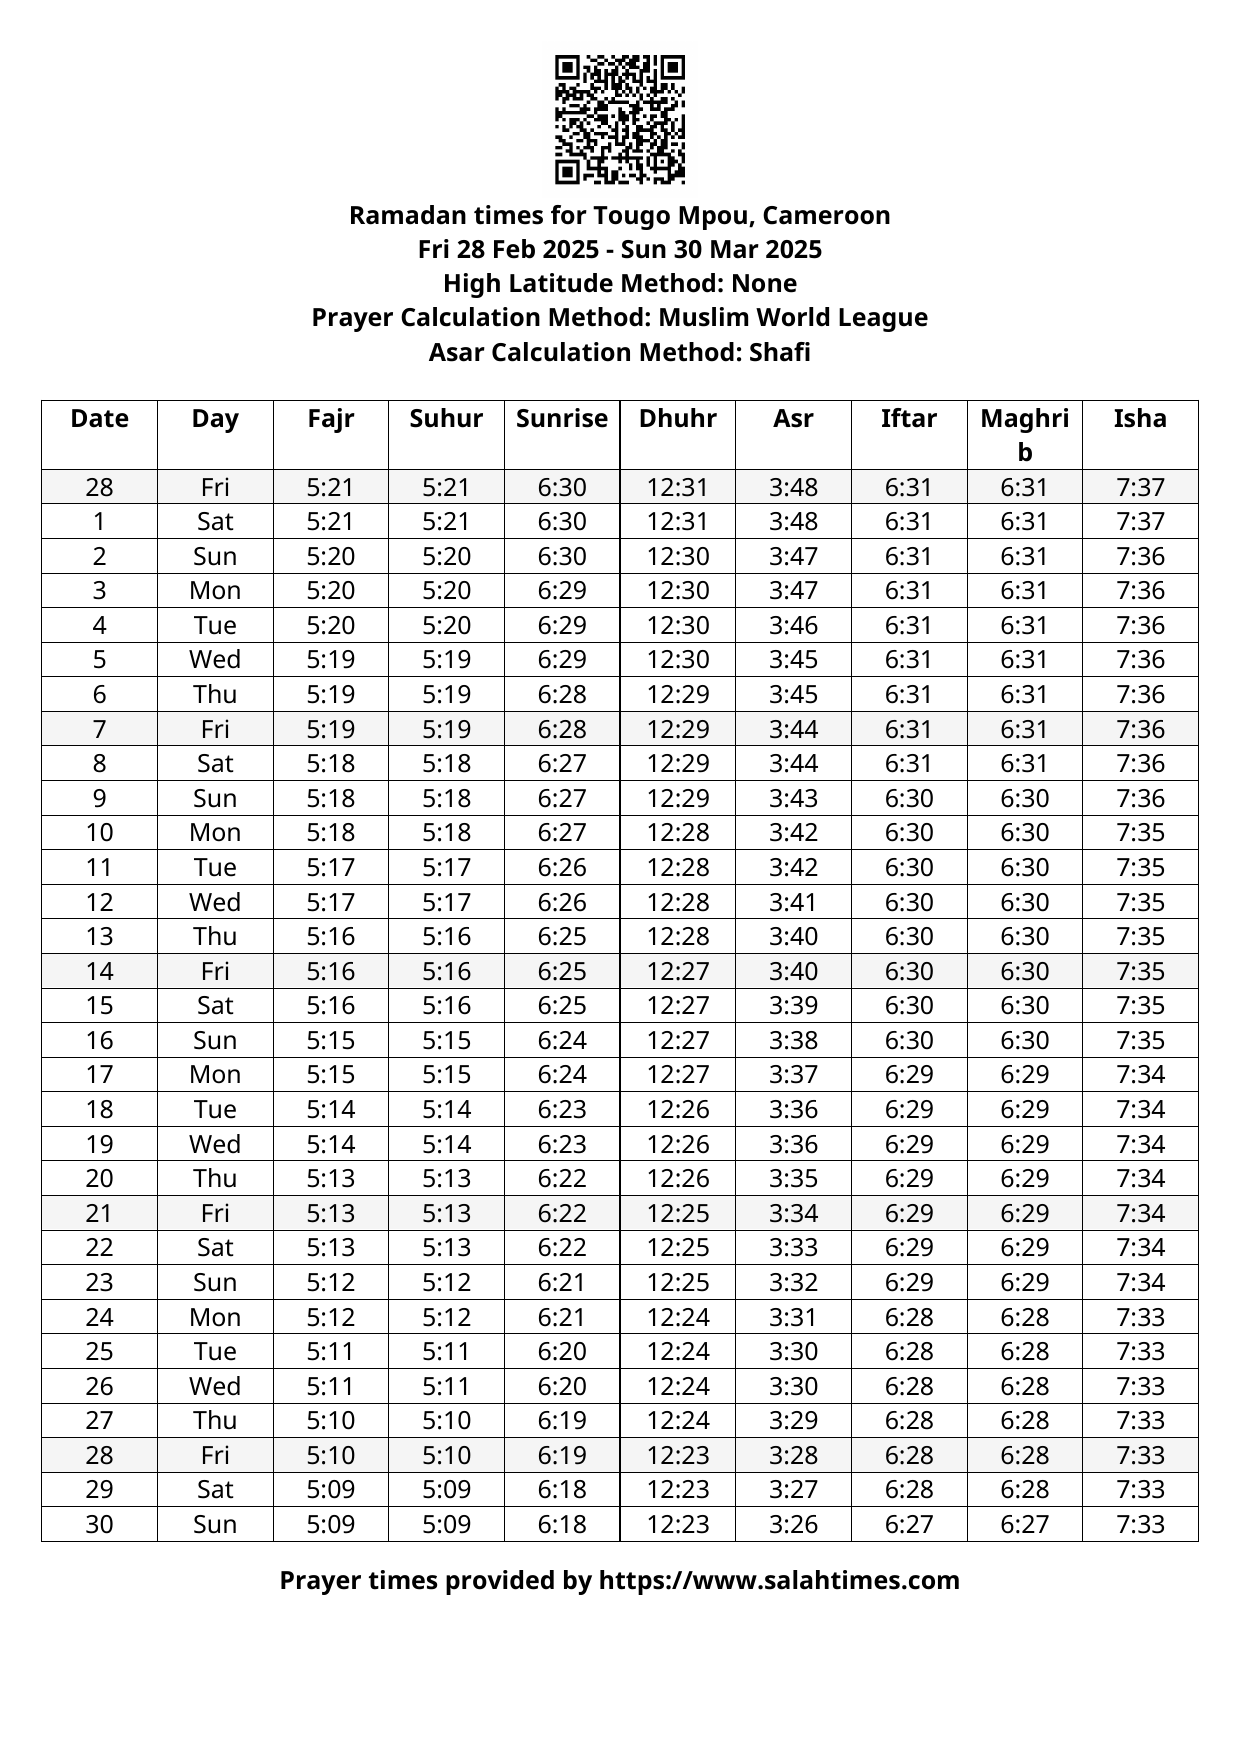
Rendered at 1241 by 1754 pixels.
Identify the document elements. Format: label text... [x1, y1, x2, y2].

table_cell 5:20 [274, 539, 388, 572]
table_cell 3:36 [736, 1127, 851, 1160]
table_cell 7:36 [1083, 643, 1198, 676]
table_cell 7:34 [1083, 1127, 1198, 1160]
table_cell 18 [42, 1092, 157, 1126]
table_cell 5:18 [389, 816, 504, 849]
table_cell 6:30 [968, 816, 1082, 849]
table_cell 6:29 [968, 1161, 1082, 1195]
table_cell 12:27 [621, 1023, 735, 1057]
table_cell Mon [158, 1300, 273, 1333]
table_cell 9 [42, 781, 157, 814]
table_cell 5:12 [389, 1265, 504, 1299]
table_cell 5:11 [389, 1369, 504, 1402]
table_cell 3:43 [736, 781, 851, 814]
table_cell 3:26 [736, 1507, 851, 1541]
table_cell 14 [42, 954, 157, 987]
table_cell 21 [42, 1196, 157, 1229]
table_cell 5:20 [389, 608, 504, 642]
table_cell 7:36 [1083, 539, 1198, 572]
table_cell 6:20 [505, 1334, 619, 1368]
table_cell 26 [42, 1369, 157, 1402]
table_header Date [42, 401, 157, 469]
table_cell 12:29 [621, 677, 735, 711]
picture [542, 41, 699, 198]
table_cell 5:21 [389, 470, 504, 503]
table_cell 5:20 [389, 539, 504, 572]
table_cell 7:35 [1083, 850, 1198, 884]
table_cell 5:12 [389, 1300, 504, 1333]
table_cell 3:29 [736, 1404, 851, 1437]
table_cell Mon [158, 1058, 273, 1091]
table_cell 6:22 [505, 1196, 619, 1229]
table_cell 6:19 [505, 1404, 619, 1437]
table_cell Fri [158, 1438, 273, 1472]
table_cell Fri [158, 954, 273, 987]
table_cell 12:24 [621, 1404, 735, 1437]
table_cell Wed [158, 643, 273, 676]
table_cell 12:30 [621, 608, 735, 642]
table_cell Wed [158, 885, 273, 918]
table_cell 6:25 [505, 954, 619, 987]
table_cell 6:29 [968, 1196, 1082, 1229]
table_cell 6:27 [852, 1507, 967, 1541]
table_cell 5:12 [274, 1265, 388, 1299]
table_cell 5:14 [389, 1092, 504, 1126]
table_cell Tue [158, 1334, 273, 1368]
table_cell 16 [42, 1023, 157, 1057]
table_cell 28 [42, 470, 157, 503]
table_cell 5:10 [389, 1438, 504, 1472]
table_cell 5:10 [389, 1404, 504, 1437]
table_cell Tue [158, 1092, 273, 1126]
table_cell 5:20 [274, 608, 388, 642]
table_cell 5:18 [274, 746, 388, 780]
table_cell 6:28 [852, 1404, 967, 1437]
table_cell 5:21 [274, 504, 388, 538]
table_cell 19 [42, 1127, 157, 1160]
table_cell 24 [42, 1300, 157, 1333]
text Prayer times provided by https://www.salahtimes.com [42, 1563, 1198, 1597]
table_cell Sun [158, 1507, 273, 1541]
table_cell 6:30 [968, 919, 1082, 953]
table_cell 6:29 [968, 1127, 1082, 1160]
table_cell 6:29 [852, 1265, 967, 1299]
table_cell 12:29 [621, 746, 735, 780]
table_cell 7:34 [1083, 1161, 1198, 1195]
table_cell 7:35 [1083, 816, 1198, 849]
table_cell 12:25 [621, 1196, 735, 1229]
table_cell 7:36 [1083, 746, 1198, 780]
table_cell 5:19 [389, 677, 504, 711]
table_cell 6:30 [968, 989, 1082, 1022]
table_cell 5:14 [274, 1092, 388, 1126]
table_cell 7:35 [1083, 1023, 1198, 1057]
table_cell 5:16 [389, 989, 504, 1022]
table_cell 6:29 [968, 1231, 1082, 1264]
table_cell 3:44 [736, 712, 851, 745]
table_cell 3:36 [736, 1092, 851, 1126]
table_cell 7:35 [1083, 885, 1198, 918]
table_cell 6:31 [852, 539, 967, 572]
table_cell 6:31 [968, 712, 1082, 745]
table_cell Mon [158, 574, 273, 607]
table_cell 12:27 [621, 1058, 735, 1091]
table_cell 6:21 [505, 1265, 619, 1299]
table_cell 7:33 [1083, 1300, 1198, 1333]
table_cell Thu [158, 1404, 273, 1437]
table_cell 5:11 [389, 1334, 504, 1368]
table_cell 6:30 [968, 781, 1082, 814]
table_cell 7:36 [1083, 608, 1198, 642]
table_cell 6:31 [968, 608, 1082, 642]
table_cell 6:28 [852, 1334, 967, 1368]
table_cell 5:13 [389, 1196, 504, 1229]
table_cell 6:31 [968, 574, 1082, 607]
table_cell 5:19 [389, 712, 504, 745]
table_cell 5:15 [389, 1058, 504, 1091]
table_cell 6:28 [852, 1438, 967, 1472]
table_cell 7:37 [1083, 470, 1198, 503]
table_cell 6 [42, 677, 157, 711]
table_cell 25 [42, 1334, 157, 1368]
table_cell 12:29 [621, 712, 735, 745]
table_cell 3:42 [736, 850, 851, 884]
table_cell 6:23 [505, 1092, 619, 1126]
table_cell 6:28 [852, 1473, 967, 1506]
table_cell 6:20 [505, 1369, 619, 1402]
table_cell 6:28 [852, 1300, 967, 1333]
table_cell 7:34 [1083, 1265, 1198, 1299]
table_cell 3:42 [736, 816, 851, 849]
table_cell 3:39 [736, 989, 851, 1022]
table_cell 6:29 [968, 1092, 1082, 1126]
table_cell 15 [42, 989, 157, 1022]
table_cell 6:30 [852, 850, 967, 884]
table_cell 12:30 [621, 643, 735, 676]
table_cell 5:16 [389, 954, 504, 987]
table_cell Sun [158, 1265, 273, 1299]
table_cell 7:36 [1083, 781, 1198, 814]
table_cell 5:19 [389, 643, 504, 676]
table_cell Tue [158, 608, 273, 642]
table_cell Thu [158, 1161, 273, 1195]
table_cell 6:29 [505, 608, 619, 642]
table_cell 5:09 [389, 1473, 504, 1506]
table_cell 7:33 [1083, 1369, 1198, 1402]
table_cell 6:29 [852, 1058, 967, 1091]
table_cell 6:27 [505, 816, 619, 849]
table_cell 6:29 [852, 1231, 967, 1264]
table_cell 7:36 [1083, 677, 1198, 711]
table_cell 6:23 [505, 1127, 619, 1160]
table_cell 5:11 [274, 1334, 388, 1368]
table_cell 11 [42, 850, 157, 884]
table_header Fajr [274, 401, 388, 469]
table_cell 7:35 [1083, 919, 1198, 953]
table_cell 22 [42, 1231, 157, 1264]
table_cell 12:28 [621, 885, 735, 918]
table_cell 6:26 [505, 885, 619, 918]
table_cell 3:31 [736, 1300, 851, 1333]
table_cell 3:28 [736, 1438, 851, 1472]
table_cell 6:29 [968, 1265, 1082, 1299]
table_cell 12:24 [621, 1334, 735, 1368]
table_cell 6:31 [968, 746, 1082, 780]
table_cell 5:16 [274, 989, 388, 1022]
table_cell 12:28 [621, 850, 735, 884]
table_cell 6:31 [852, 746, 967, 780]
table_cell 6:29 [852, 1196, 967, 1229]
table_cell 6:31 [968, 539, 1082, 572]
table_cell 5:13 [274, 1196, 388, 1229]
table_cell 6:28 [968, 1473, 1082, 1506]
table_cell 6:29 [852, 1127, 967, 1160]
table_cell 6:31 [852, 643, 967, 676]
table_cell 6:31 [968, 470, 1082, 503]
table_cell 6:28 [852, 1369, 967, 1402]
table_cell 6:30 [968, 850, 1082, 884]
table_cell 5:11 [274, 1369, 388, 1402]
table_cell 12:24 [621, 1300, 735, 1333]
table_header Day [158, 401, 273, 469]
text Ramadan times for Tougo Mpou, Cameroon [42, 198, 1198, 232]
table_cell Sat [158, 746, 273, 780]
table_cell Sun [158, 781, 273, 814]
table_cell 3:35 [736, 1161, 851, 1195]
table_cell 7:34 [1083, 1092, 1198, 1126]
table_cell 5:09 [274, 1507, 388, 1541]
table_cell Sat [158, 989, 273, 1022]
table_cell 6:22 [505, 1161, 619, 1195]
table_cell 6:31 [852, 470, 967, 503]
table_cell 6:30 [968, 954, 1082, 987]
table_cell 6:29 [852, 1161, 967, 1195]
table_cell 6:29 [505, 574, 619, 607]
table_cell 6:30 [968, 1023, 1082, 1057]
table_cell 3:30 [736, 1334, 851, 1368]
table_cell 5:19 [274, 712, 388, 745]
table_cell 5:18 [274, 781, 388, 814]
table_cell 3:46 [736, 608, 851, 642]
table_cell 28 [42, 1438, 157, 1472]
table_cell 5:14 [274, 1127, 388, 1160]
table_cell 17 [42, 1058, 157, 1091]
table_cell 12:23 [621, 1438, 735, 1472]
table_cell 12:27 [621, 954, 735, 987]
table_cell 6:26 [505, 850, 619, 884]
text Fri 28 Feb 2025 - Sun 30 Mar 2025 [42, 232, 1198, 266]
table_cell 5:20 [274, 574, 388, 607]
table_cell 6:27 [968, 1507, 1082, 1541]
table_cell 5:17 [274, 850, 388, 884]
table_cell 7:33 [1083, 1334, 1198, 1368]
table_cell 6:28 [968, 1334, 1082, 1368]
table_cell 5:21 [389, 504, 504, 538]
table_header Asr [736, 401, 851, 469]
table_cell 7:33 [1083, 1507, 1198, 1541]
table_cell 5:19 [274, 643, 388, 676]
table_cell 3:41 [736, 885, 851, 918]
table_header Isha [1083, 401, 1198, 469]
table_cell 5:10 [274, 1404, 388, 1437]
table_cell 3:27 [736, 1473, 851, 1506]
table_cell 5:16 [389, 919, 504, 953]
table_cell 13 [42, 919, 157, 953]
table_cell 10 [42, 816, 157, 849]
table_cell 6:21 [505, 1300, 619, 1333]
table_cell 7:36 [1083, 712, 1198, 745]
table_cell 5:13 [389, 1161, 504, 1195]
table_cell 12:27 [621, 989, 735, 1022]
table_cell 12:26 [621, 1127, 735, 1160]
table_cell 12 [42, 885, 157, 918]
table_cell 5:15 [389, 1023, 504, 1057]
table_header Maghrib [968, 401, 1082, 469]
table_cell 6:31 [852, 574, 967, 607]
table_cell 6:31 [852, 608, 967, 642]
table_cell 5:17 [274, 885, 388, 918]
table_cell 6:28 [505, 677, 619, 711]
table_cell 3:33 [736, 1231, 851, 1264]
table_cell 6:29 [505, 643, 619, 676]
table_cell 6:31 [968, 643, 1082, 676]
table_cell 3:40 [736, 954, 851, 987]
table_cell 12:26 [621, 1161, 735, 1195]
table_cell 12:28 [621, 816, 735, 849]
table_cell 6:30 [852, 919, 967, 953]
table_cell 12:25 [621, 1231, 735, 1264]
table_header Sunrise [505, 401, 619, 469]
table_cell 3:38 [736, 1023, 851, 1057]
table_cell 5:15 [274, 1023, 388, 1057]
table_cell 3:32 [736, 1265, 851, 1299]
table_cell 12:31 [621, 504, 735, 538]
table_cell 5:19 [274, 677, 388, 711]
table_cell 7:33 [1083, 1438, 1198, 1472]
table_cell 5:12 [274, 1300, 388, 1333]
table_cell 3:47 [736, 574, 851, 607]
table_cell 5:13 [389, 1231, 504, 1264]
table_cell 6:30 [852, 989, 967, 1022]
table_cell 5:16 [274, 919, 388, 953]
table_cell 12:24 [621, 1369, 735, 1402]
table_cell 3:34 [736, 1196, 851, 1229]
text Prayer Calculation Method: Muslim World League [42, 300, 1198, 334]
table_cell 6:30 [505, 539, 619, 572]
table_cell 5:18 [389, 781, 504, 814]
table_cell 6:28 [968, 1404, 1082, 1437]
table_cell 12:29 [621, 781, 735, 814]
table_cell Mon [158, 816, 273, 849]
table_cell 12:25 [621, 1265, 735, 1299]
table_cell 12:30 [621, 574, 735, 607]
table_cell Fri [158, 712, 273, 745]
table_cell 3:30 [736, 1369, 851, 1402]
table_cell 5:09 [389, 1507, 504, 1541]
table_cell 6:31 [852, 712, 967, 745]
table_cell 6:27 [505, 746, 619, 780]
table_cell 12:23 [621, 1473, 735, 1506]
table_cell 7:34 [1083, 1058, 1198, 1091]
table_cell 6:30 [852, 781, 967, 814]
table_cell 6:28 [505, 712, 619, 745]
table_cell 6:30 [852, 816, 967, 849]
table_cell 3:44 [736, 746, 851, 780]
table_cell Sat [158, 1473, 273, 1506]
table_cell 6:18 [505, 1507, 619, 1541]
table_cell 6:19 [505, 1438, 619, 1472]
table_cell 3:40 [736, 919, 851, 953]
table_cell 4 [42, 608, 157, 642]
table_cell 3:48 [736, 504, 851, 538]
table_cell 6:24 [505, 1023, 619, 1057]
table_cell 8 [42, 746, 157, 780]
table_cell 12:30 [621, 539, 735, 572]
table_cell 7:34 [1083, 1231, 1198, 1264]
table_cell 6:24 [505, 1058, 619, 1091]
table_cell 6:30 [852, 885, 967, 918]
table_cell 5:20 [389, 574, 504, 607]
table_cell 5:15 [274, 1058, 388, 1091]
table_cell 6:31 [852, 677, 967, 711]
table_cell 2 [42, 539, 157, 572]
table_cell 3:45 [736, 677, 851, 711]
table_cell 7:35 [1083, 954, 1198, 987]
table_cell Thu [158, 677, 273, 711]
table_cell 12:28 [621, 919, 735, 953]
table_cell 6:29 [968, 1058, 1082, 1091]
table_header Dhuhr [621, 401, 735, 469]
table_cell 3:48 [736, 470, 851, 503]
table_cell 5:18 [389, 746, 504, 780]
table_cell Sat [158, 504, 273, 538]
table_cell 5 [42, 643, 157, 676]
table_cell Fri [158, 470, 273, 503]
table_cell 1 [42, 504, 157, 538]
table_cell 5:13 [274, 1231, 388, 1264]
table_cell 5:10 [274, 1438, 388, 1472]
table_cell 23 [42, 1265, 157, 1299]
table_cell 3:37 [736, 1058, 851, 1091]
table_cell 6:31 [968, 504, 1082, 538]
table_cell 7:33 [1083, 1404, 1198, 1437]
table_cell 6:27 [505, 781, 619, 814]
table_cell 6:31 [968, 677, 1082, 711]
table_cell 30 [42, 1507, 157, 1541]
table_cell 3 [42, 574, 157, 607]
table_cell 7:33 [1083, 1473, 1198, 1506]
table_cell 7:36 [1083, 574, 1198, 607]
table_cell 5:21 [274, 470, 388, 503]
table_cell 6:30 [505, 470, 619, 503]
table_cell 7:34 [1083, 1196, 1198, 1229]
table_cell 12:23 [621, 1507, 735, 1541]
table_cell Sun [158, 1023, 273, 1057]
table_cell 5:13 [274, 1161, 388, 1195]
table_cell 6:28 [968, 1438, 1082, 1472]
table_cell 6:28 [968, 1300, 1082, 1333]
text High Latitude Method: None [42, 266, 1198, 300]
table_cell 6:22 [505, 1231, 619, 1264]
table_cell 5:09 [274, 1473, 388, 1506]
table_cell 7:37 [1083, 504, 1198, 538]
table_cell 6:30 [852, 1023, 967, 1057]
table_cell 6:30 [968, 885, 1082, 918]
table_cell 5:16 [274, 954, 388, 987]
table_cell Wed [158, 1127, 273, 1160]
table_cell Sat [158, 1231, 273, 1264]
table_cell 6:18 [505, 1473, 619, 1506]
table_cell 7:35 [1083, 989, 1198, 1022]
table_cell 12:26 [621, 1092, 735, 1126]
table_cell Fri [158, 1196, 273, 1229]
table_cell 6:25 [505, 919, 619, 953]
table_cell 6:29 [852, 1092, 967, 1126]
table_cell 5:17 [389, 850, 504, 884]
table_header Suhur [389, 401, 504, 469]
table_header Iftar [852, 401, 967, 469]
table_cell 5:18 [274, 816, 388, 849]
table_cell Thu [158, 919, 273, 953]
table_cell 27 [42, 1404, 157, 1437]
text Asar Calculation Method: Shafi [42, 334, 1198, 368]
table_cell 5:14 [389, 1127, 504, 1160]
table_cell 6:31 [852, 504, 967, 538]
table_cell 12:31 [621, 470, 735, 503]
table_cell 3:45 [736, 643, 851, 676]
table_cell 6:25 [505, 989, 619, 1022]
table_cell 7 [42, 712, 157, 745]
table_cell Sun [158, 539, 273, 572]
table_cell 6:30 [852, 954, 967, 987]
table_cell 6:30 [505, 504, 619, 538]
table_cell Wed [158, 1369, 273, 1402]
table_cell 5:17 [389, 885, 504, 918]
table_cell 20 [42, 1161, 157, 1195]
table_cell 29 [42, 1473, 157, 1506]
table_cell Tue [158, 850, 273, 884]
table_cell 6:28 [968, 1369, 1082, 1402]
table_cell 3:47 [736, 539, 851, 572]
